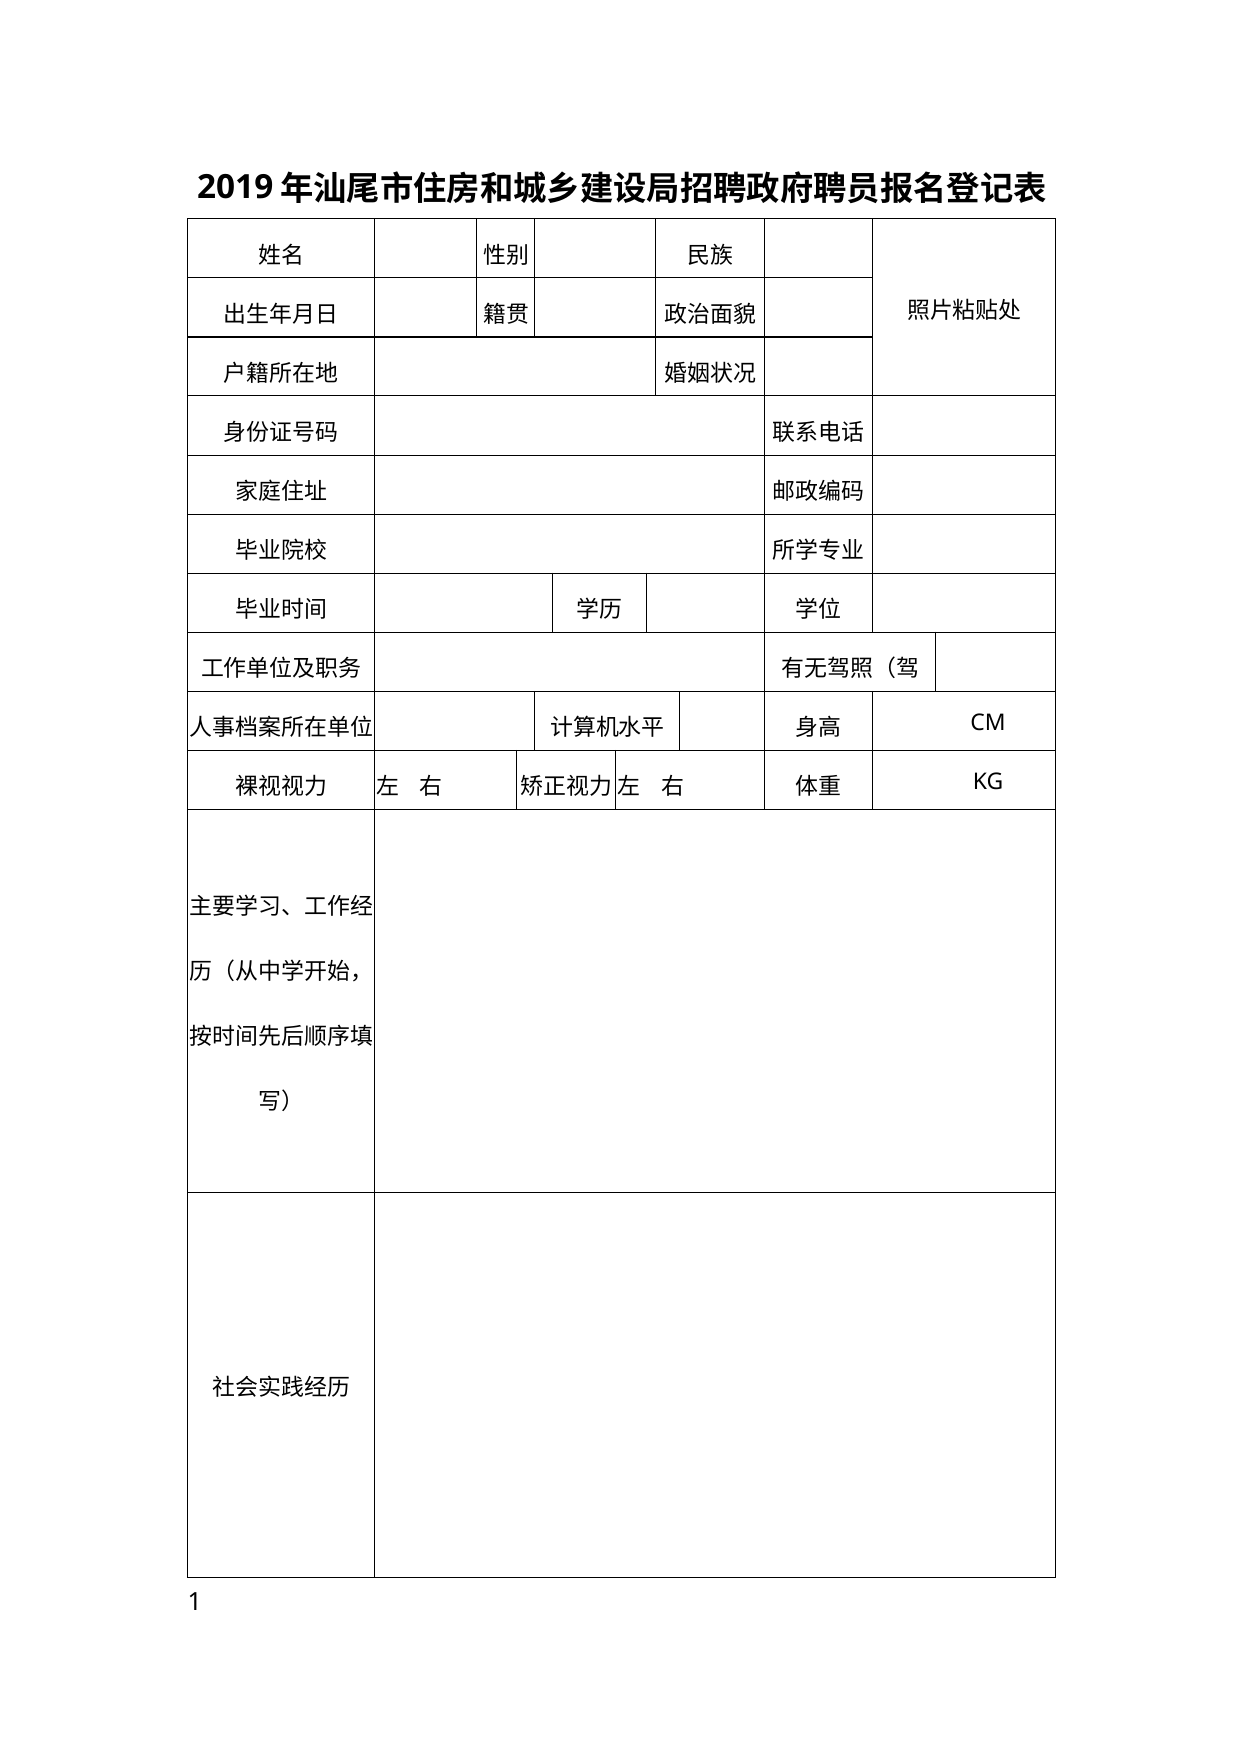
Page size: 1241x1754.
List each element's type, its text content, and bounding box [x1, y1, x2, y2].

table_cell [375, 692, 534, 750]
table_cell 民族 [656, 219, 764, 277]
table_cell 户籍所在地 [188, 338, 374, 395]
table_cell [873, 515, 1055, 573]
table_cell 体重 [765, 751, 872, 809]
table_cell [647, 574, 764, 632]
table_cell 身高 [765, 692, 872, 750]
table_cell [765, 219, 872, 277]
table_cell [873, 396, 1055, 454]
table_cell [535, 219, 655, 277]
table_cell 政治面貌 [656, 278, 764, 336]
table_cell [873, 574, 1055, 632]
table_cell [375, 633, 764, 691]
table_cell 照片粘贴处 [873, 219, 1055, 395]
table_cell 矫正视力 [517, 751, 615, 809]
table_cell [535, 278, 655, 336]
table_cell [375, 456, 764, 513]
table_cell 身份证号码 [188, 396, 374, 454]
table_cell 婚姻状况 [656, 338, 764, 395]
table_cell 主要学习、工作经历（从中学开始，按时间先后顺序填写） [188, 810, 374, 1192]
table_cell [375, 219, 476, 277]
table_cell 出生年月日 [188, 278, 374, 336]
table_cell [375, 515, 764, 573]
table_cell KG [873, 751, 1055, 809]
table_cell 社会实践经历 [188, 1193, 374, 1577]
table_cell 人事档案所在单位 [188, 692, 374, 750]
table_cell 毕业院校 [188, 515, 374, 573]
table_cell 籍贯 [477, 278, 534, 336]
table_cell [375, 338, 655, 395]
table_cell 计算机水平 [535, 692, 679, 750]
table_cell [375, 396, 764, 454]
table_cell [765, 278, 872, 336]
table_cell 学历 [553, 574, 646, 632]
table_cell [873, 456, 1055, 513]
table_cell 性别 [477, 219, 534, 277]
table_cell [375, 810, 1055, 1192]
table_cell 姓名 [188, 219, 374, 277]
table_cell CM [873, 692, 1055, 750]
table_cell [375, 574, 552, 632]
table_cell 学位 [765, 574, 872, 632]
table_cell [375, 278, 476, 336]
table_cell [765, 338, 872, 395]
table_cell 工作单位及职务 [188, 633, 374, 691]
table_cell 左 右 [616, 751, 764, 809]
table_header 2019年汕尾市住房和城乡建设局招聘政府聘员报名登记表 [188, 152, 1056, 218]
table_cell 联系电话 [765, 396, 872, 454]
table_cell 邮政编码 [765, 456, 872, 513]
table_cell [680, 692, 764, 750]
table_cell 所学专业 [765, 515, 872, 573]
table_cell 毕业时间 [188, 574, 374, 632]
table_cell 左 右 [375, 751, 516, 809]
table_cell 裸视视力 [188, 751, 374, 809]
table_cell [375, 1193, 1055, 1577]
table_cell [936, 633, 1055, 691]
table_cell 家庭住址 [188, 456, 374, 513]
table_cell 有无驾照（驾龄） [765, 633, 935, 691]
